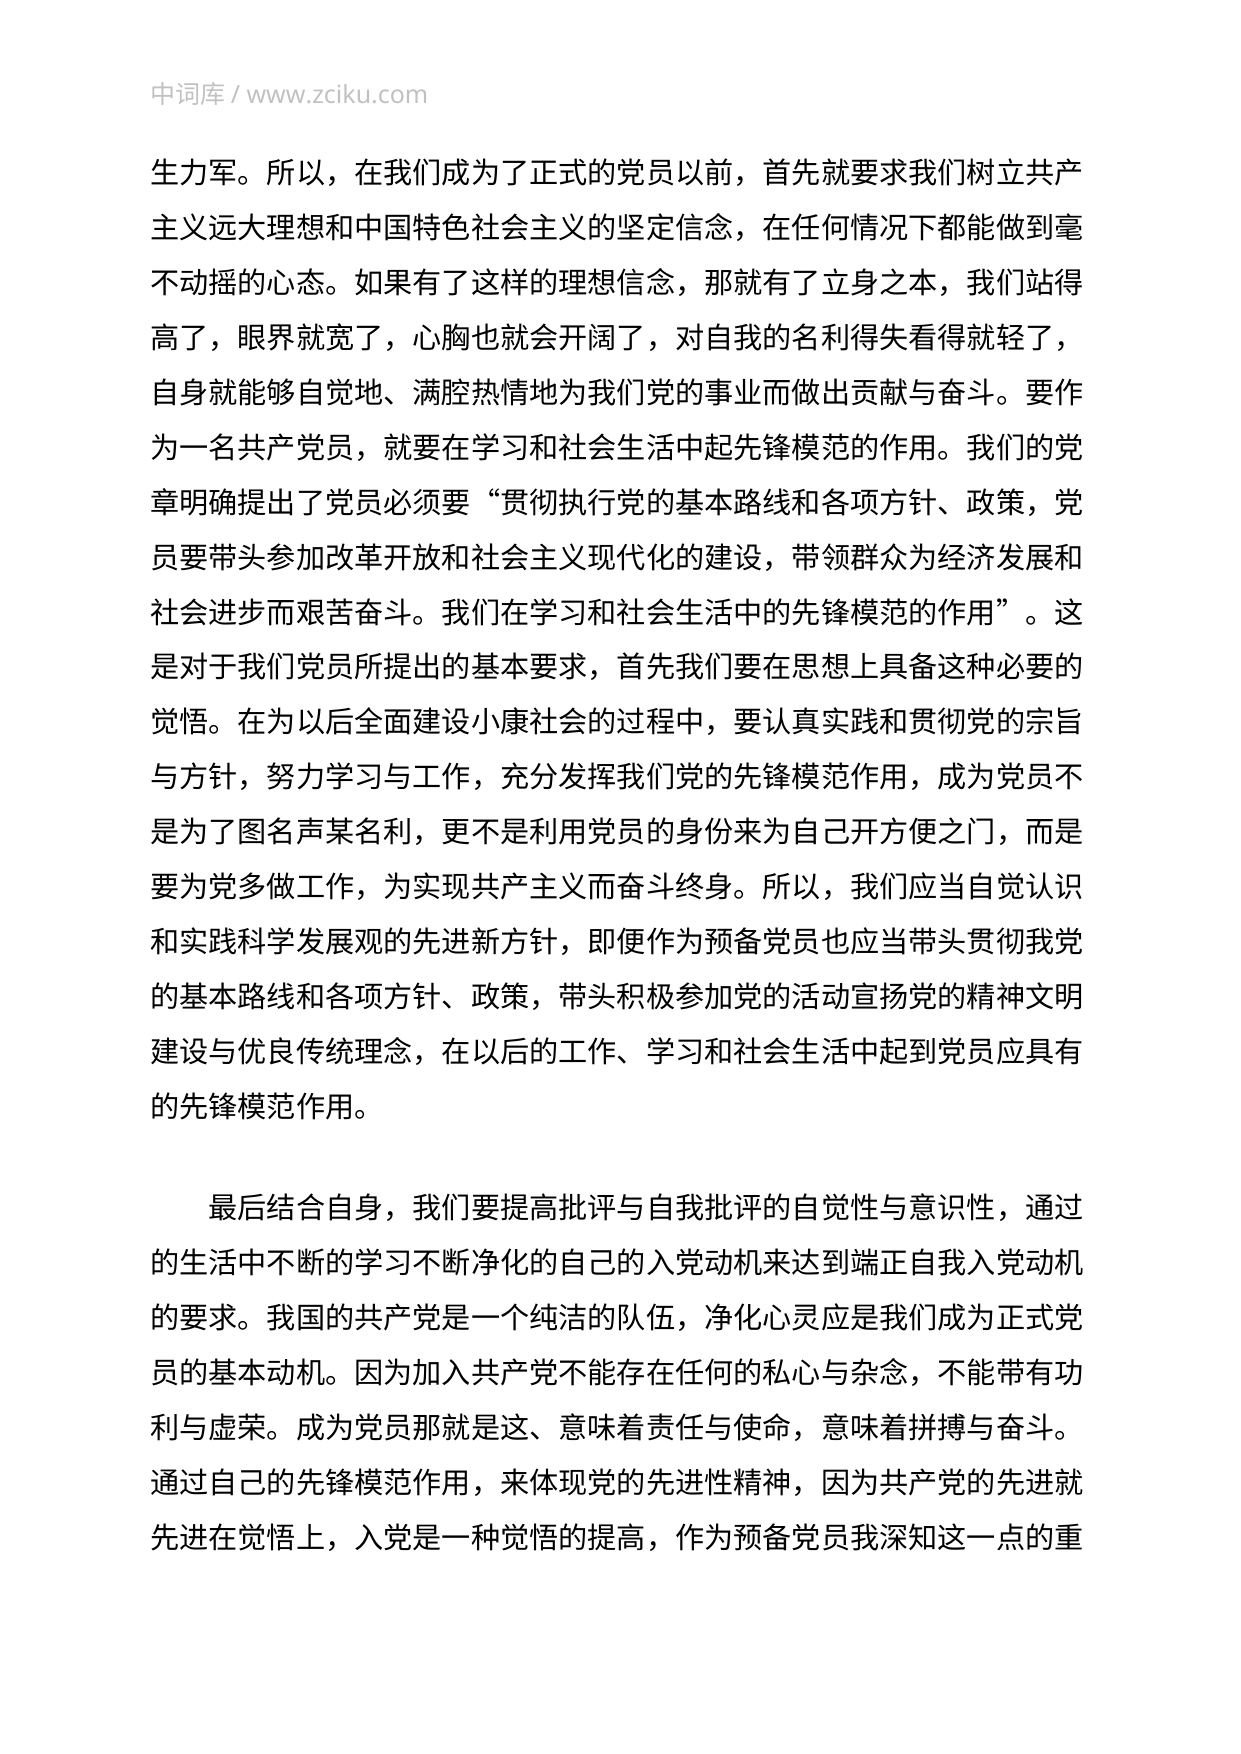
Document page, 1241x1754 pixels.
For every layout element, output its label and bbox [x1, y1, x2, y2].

text [150, 150, 1090, 1126]
text [150, 1185, 1090, 1557]
